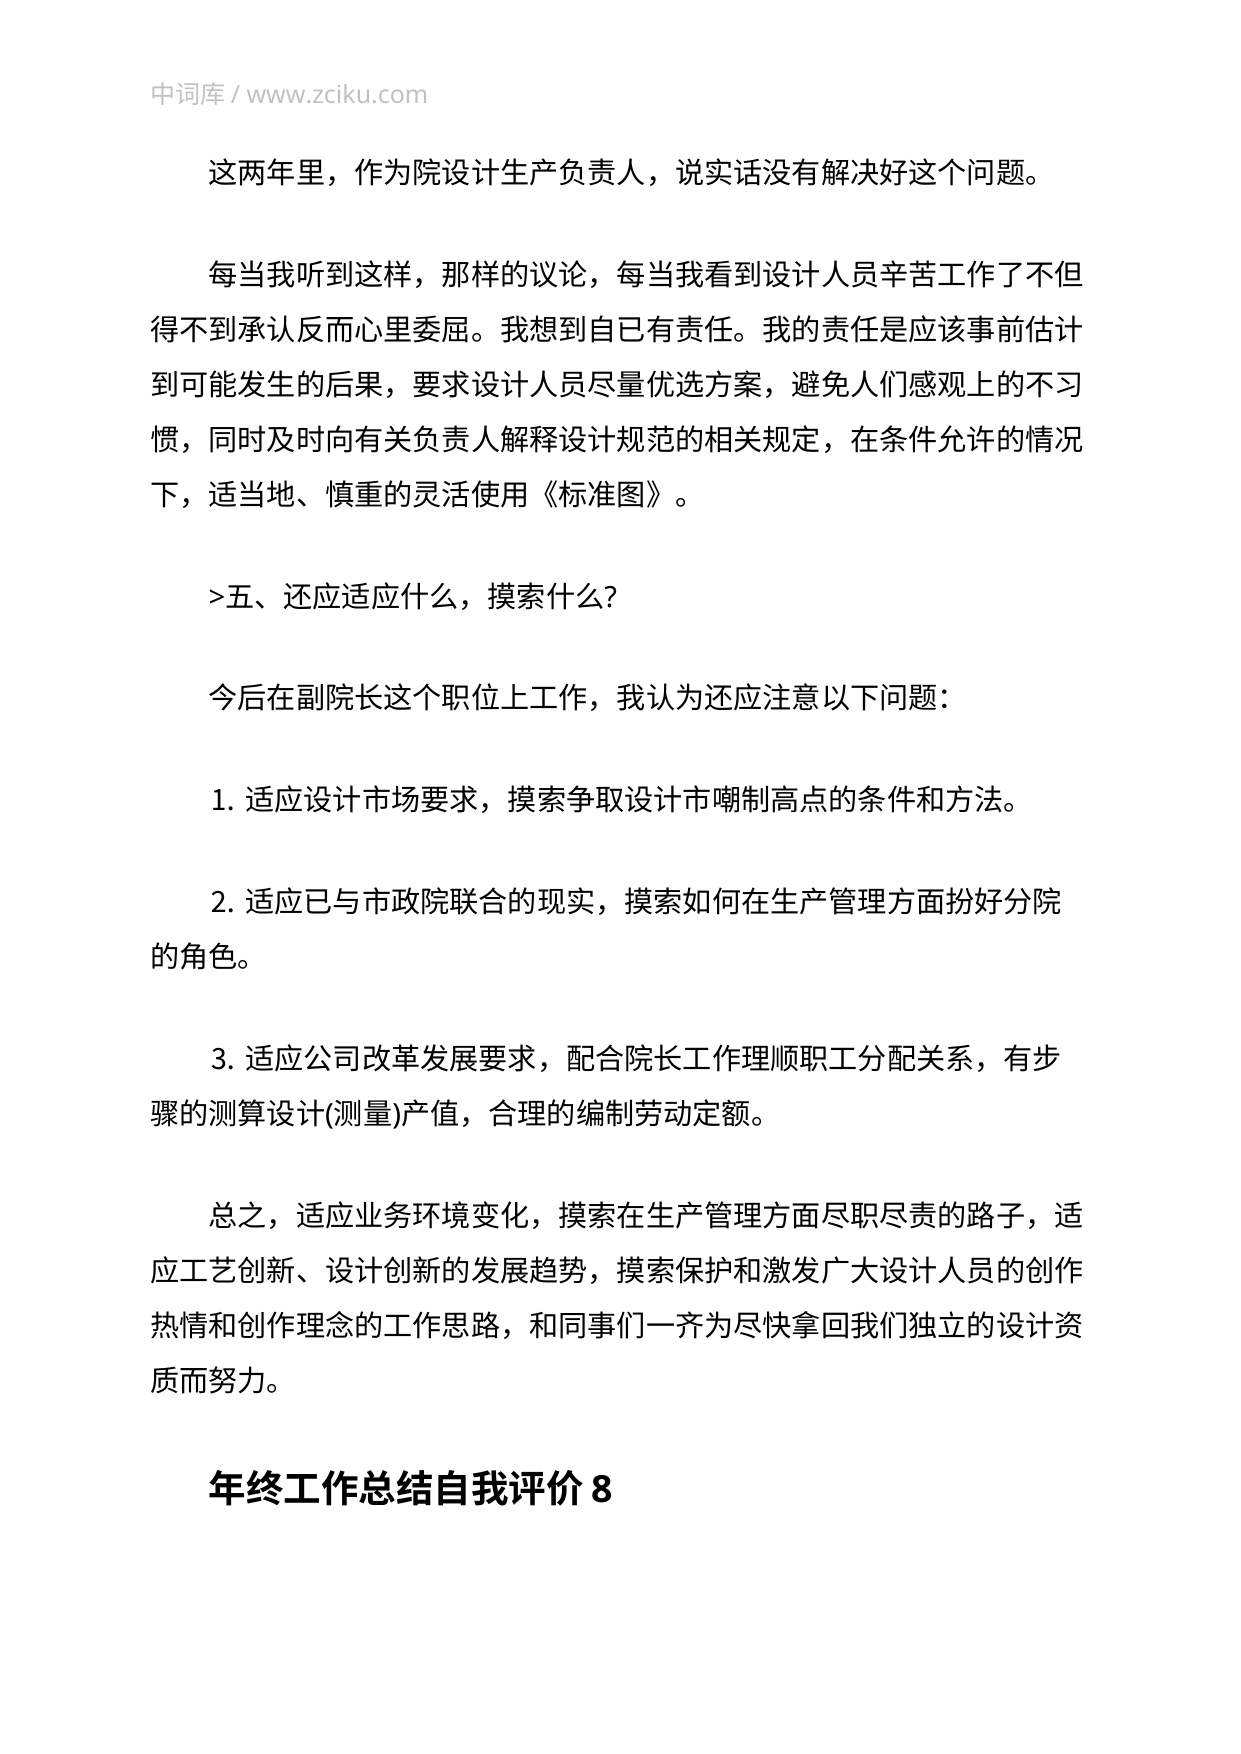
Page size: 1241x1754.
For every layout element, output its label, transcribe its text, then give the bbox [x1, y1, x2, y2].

text >五、还应适应什么，摸索什么? [150, 573, 1090, 616]
text 总之，适应业务环境变化，摸索在生产管理方面尽职尽责的路子，适应工艺创新、设计创新的发展趋势，摸索保护和激发广大设计人员的创作热情和创作理念的工作思路，和同事们一齐为尽快拿回我们独立的设计资质而努力。 [150, 1193, 1090, 1399]
text 这两年里，作为院设计生产负责人，说实话没有解决好这个问题。 [150, 150, 1090, 192]
text 年终工作总结自我评价8 [150, 1459, 1090, 1513]
text ⒉ 适应已与市政院联合的现实，摸索如何在生产管理方面扮好分院的角色。 [150, 879, 1090, 976]
text ⒊ 适应公司改革发展要求，配合院长工作理顺职工分配关系，有步骤的测算设计(测量)产值，合理的编制劳动定额。 [150, 1036, 1090, 1133]
text 今后在副院长这个职位上工作，我认为还应注意以下问题： [150, 675, 1090, 717]
text 每当我听到这样，那样的议论，每当我看到设计人员辛苦工作了不但得不到承认反而心里委屈。我想到自已有责任。我的责任是应该事前估计到可能发生的后果，要求设计人员尽量优选方案，避免人们感观上的不习惯，同时及时向有关负责人解释设计规范的相关规定，在条件允许的情况下，适当地、慎重的灵活使用《标准图》。 [150, 252, 1090, 514]
text ⒈ 适应设计市场要求，摸索争取设计市嘲制高点的条件和方法。 [150, 777, 1090, 819]
